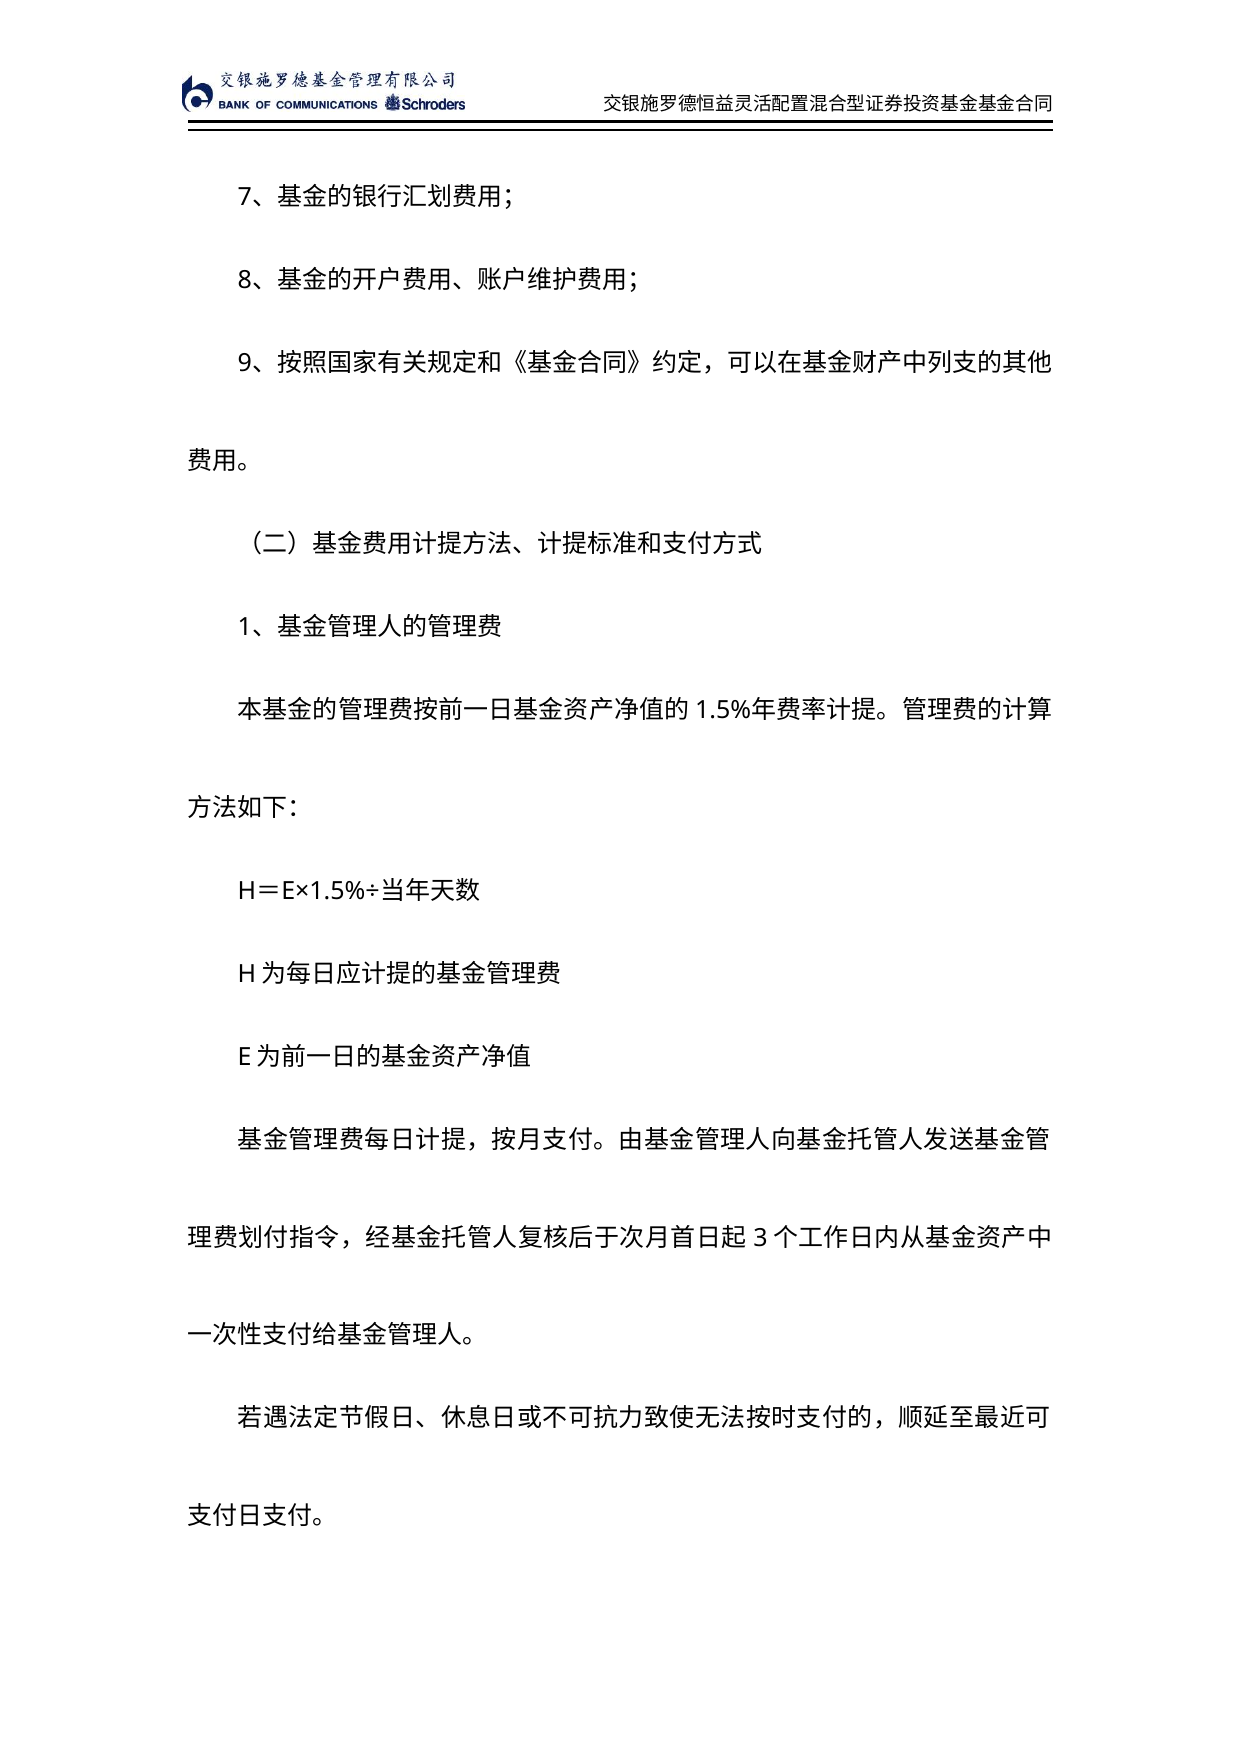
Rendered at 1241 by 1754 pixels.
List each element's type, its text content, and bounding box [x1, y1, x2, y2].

text （二）基金费用计提方法、计提标准和支付方式 [187, 509, 1053, 574]
text 9、按照国家有关规定和《基金合同》约定，可以在基金财产中列支的其他费用。 [187, 328, 1053, 491]
text H＝E×1.5%÷当年天数 [187, 856, 1053, 921]
text 若遇法定节假日、休息日或不可抗力致使无法按时支付的，顺延至最近可支付日支付。 [187, 1383, 1053, 1546]
text 1、基金管理人的管理费 [187, 592, 1053, 657]
text H为每日应计提的基金管理费 [187, 939, 1053, 1004]
picture [182, 71, 465, 112]
text 8、基金的开户费用、账户维护费用； [187, 245, 1053, 310]
text 7、基金的银行汇划费用； [187, 162, 1053, 227]
text 基金管理费每日计提，按月支付。由基金管理人向基金托管人发送基金管理费划付指令，经基金托管人复核后于次月首日起3个工作日内从基金资产中一次性支付给基金管理人。 [187, 1105, 1053, 1365]
text 本基金的管理费按前一日基金资产净值的1.5%年费率计提。管理费的计算方法如下： [187, 675, 1053, 838]
text E为前一日的基金资产净值 [187, 1022, 1053, 1087]
